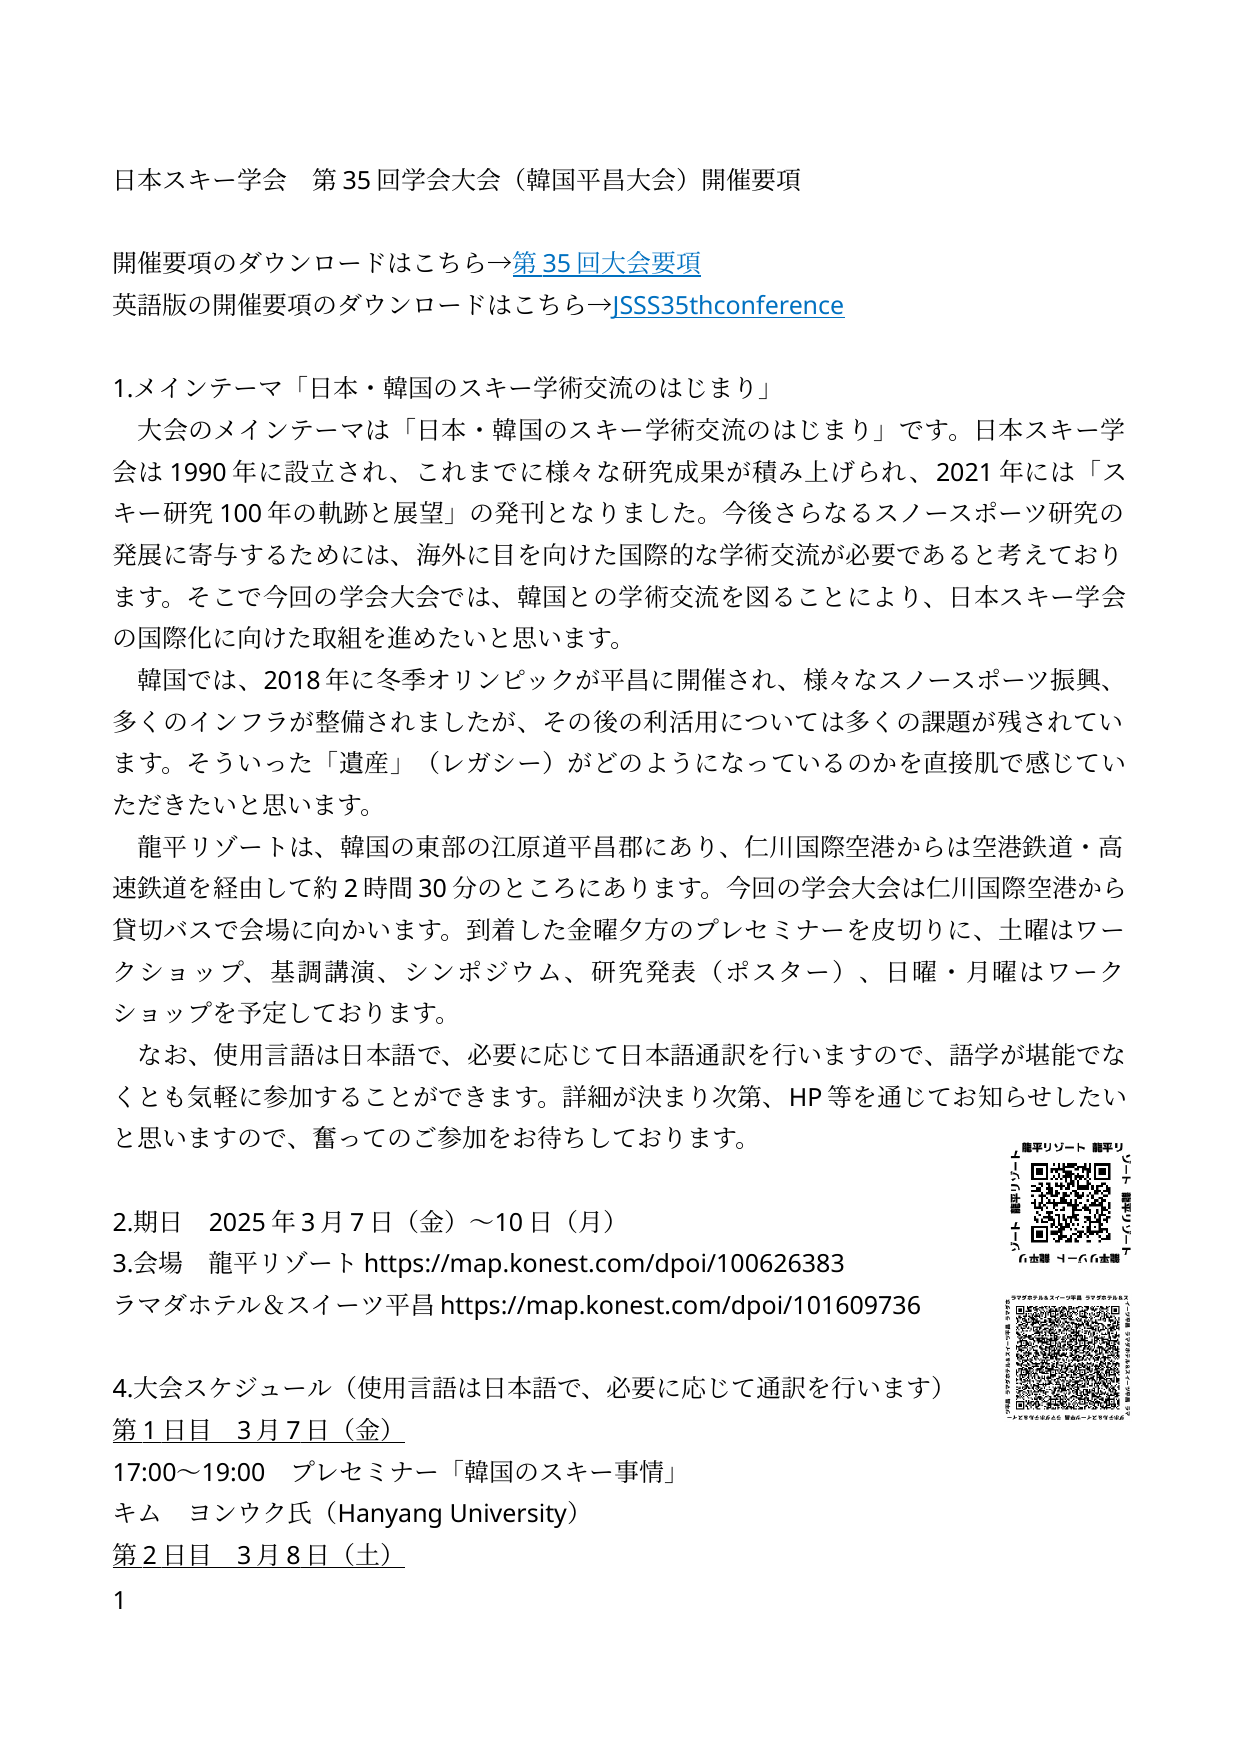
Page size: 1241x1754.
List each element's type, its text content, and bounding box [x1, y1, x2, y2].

text ラマダホテル＆スイーツ平昌https://map.konest.com/dpoi/101609736 [112, 1283, 1128, 1324]
picture [1006, 1139, 1135, 1267]
text 日本スキー学会 第35回学会大会（韓国平昌大会）開催要項 [112, 158, 1128, 199]
text 龍平リゾートは、韓国の東部の江原道平昌郡にあり、仁川国際空港からは空港鉄道・高速鉄道を経由して約2時間30分のところにあります。今回の学会大会は仁川国際空港から貸切バスで会場に向かいます。到着した金曜夕方のプレセミナーを皮切りに、土曜はワークショップ、基調講演、シンポジウム、研究発表（ポスター）、日曜・月曜はワークショップを予定しております。 [112, 824, 1128, 1033]
text 第1日目 3月7日（金） [112, 1408, 1128, 1449]
text 4.大会スケジュール（使用言語は日本語で、必要に応じて通訳を行います） [112, 1366, 1003, 1408]
text 第2日目 3月8日（土） [112, 1533, 1128, 1574]
text キム ヨンウク氏（Hanyang University） [112, 1491, 1128, 1533]
text 韓国では、2018年に冬季オリンピックが平昌に開催され、様々なスノースポーツ振興、多くのインフラが整備されましたが、その後の利活用については多くの課題が残されています。そういった「遺産」（レガシー）がどのようになっているのかを直接肌で感じていただきたいと思います。 [112, 658, 1128, 824]
text 3.会場 龍平リゾートhttps://map.konest.com/dpoi/100626383 [112, 1241, 1128, 1283]
picture [1003, 1293, 1132, 1422]
text 開催要項のダウンロードはこちら→第35回大会要項 [112, 241, 1128, 283]
text 1.メインテーマ「日本・韓国のスキー学術交流のはじまり」 [112, 366, 1128, 408]
text 17:00〜19:00 プレセミナー「韓国のスキー事情」 [112, 1449, 1128, 1491]
text 英語版の開催要項のダウンロードはこちら→JSSS35thconference [112, 283, 1128, 324]
text 2.期日 2025年3月7日（金）〜10日（月） [112, 1199, 1006, 1241]
text 大会のメインテーマは「日本・韓国のスキー学術交流のはじまり」です。日本スキー学会は1990年に設立され、これまでに様々な研究成果が積み上げられ、2021年には「スキー研究100年の軌跡と展望」の発刊となりました。今後さらなるスノースポーツ研究の発展に寄与するためには、海外に目を向けた国際的な学術交流が必要であると考えております。そこで今回の学会大会では、韓国との学術交流を図ることにより、日本スキー学会の国際化に向けた取組を進めたいと思います。 [112, 408, 1128, 658]
text なお、使用言語は日本語で、必要に応じて日本語通訳を行いますので、語学が堪能でなくとも気軽に参加することができます。詳細が決まり次第、HP等を通じてお知らせしたいと思いますので、奮ってのご参加をお待ちしております。 [112, 1033, 1128, 1158]
